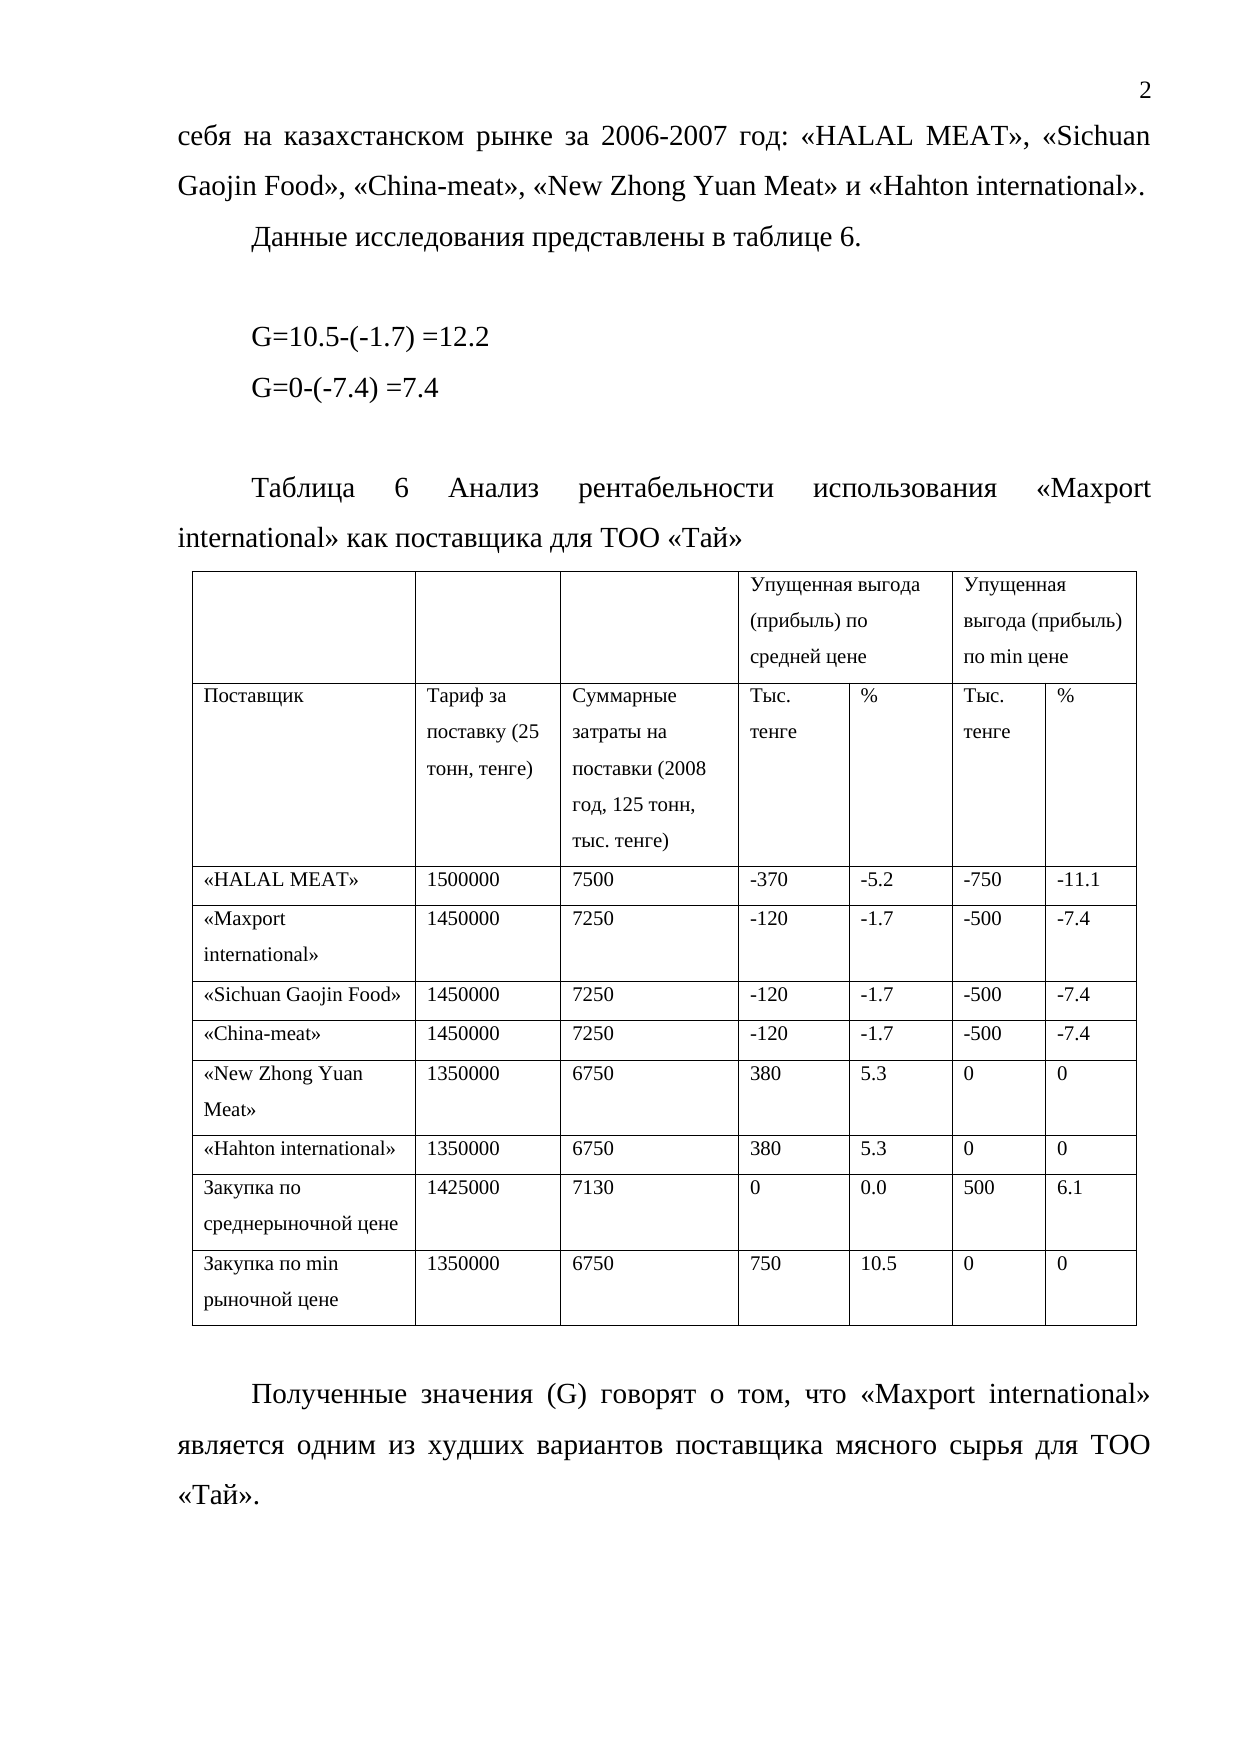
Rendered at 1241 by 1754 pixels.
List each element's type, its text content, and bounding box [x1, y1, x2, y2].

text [177, 118, 1152, 202]
table_cell % [850, 684, 952, 866]
table_cell -500 [953, 1021, 1045, 1059]
table_cell Тариф за поставку (25 тонн, тенге) [416, 684, 560, 866]
table_cell Закупка по min рыночной цене [193, 1251, 415, 1325]
table_cell 10.5 [850, 1251, 952, 1325]
text Таблица 6 Анализ рентабельности использования «Maxport international» как поставщика для ТОО «Тай» [177, 470, 1152, 554]
table_cell -7.4 [1046, 1021, 1136, 1059]
text Данные исследования представлены в таблице 6. [177, 219, 1152, 252]
table_header Упущенная выгода (прибыль) по средней цене [739, 572, 952, 682]
table_cell 7250 [561, 906, 738, 981]
table_cell «Maxport international» [193, 906, 415, 981]
table_cell 1350000 [416, 1061, 560, 1135]
table_cell 1450000 [416, 906, 560, 981]
table_cell 7130 [561, 1175, 738, 1250]
table_cell 1350000 [416, 1251, 560, 1325]
text G=0-(-7.4) =7.4 [177, 370, 1152, 403]
table_cell -11.1 [1046, 867, 1136, 905]
text G=10.5-(-1.7) =12.2 [177, 319, 1152, 353]
table_cell 1450000 [416, 1021, 560, 1059]
table_cell 380 [739, 1061, 849, 1135]
table_cell -7.4 [1046, 906, 1136, 981]
table_cell 0 [1046, 1136, 1136, 1174]
table_cell 6.1 [1046, 1175, 1136, 1250]
table_cell -120 [739, 1021, 849, 1059]
table_cell 380 [739, 1136, 849, 1174]
table_cell -1.7 [850, 982, 952, 1020]
table_cell 0 [953, 1136, 1045, 1174]
table_header [193, 572, 415, 682]
table_cell -120 [739, 982, 849, 1020]
table_cell Закупка по среднерыночной цене [193, 1175, 415, 1250]
table_cell 6750 [561, 1136, 738, 1174]
table_cell -5.2 [850, 867, 952, 905]
table_cell 1450000 [416, 982, 560, 1020]
table_header [561, 572, 738, 682]
table_cell 750 [739, 1251, 849, 1325]
table_cell -1.7 [850, 1021, 952, 1059]
table_cell -7.4 [1046, 982, 1136, 1020]
table_cell 5.3 [850, 1061, 952, 1135]
table_cell -120 [739, 906, 849, 981]
table_cell % [1046, 684, 1136, 866]
table_cell 0 [953, 1061, 1045, 1135]
table_cell -500 [953, 906, 1045, 981]
table_cell -1.7 [850, 906, 952, 981]
table_cell 500 [953, 1175, 1045, 1250]
table_cell 0 [1046, 1061, 1136, 1135]
table_cell 0.0 [850, 1175, 952, 1250]
table_cell 0 [739, 1175, 849, 1250]
table_cell 5.3 [850, 1136, 952, 1174]
text Полученные значения (G) говорят о том, что «Maxport international» является одним из худших вариантов поставщика мясного сырья для ТОО «Тай». [177, 1376, 1152, 1511]
table_cell 1500000 [416, 867, 560, 905]
table_cell 0 [1046, 1251, 1136, 1325]
table_cell Тыс. тенге [953, 684, 1045, 866]
table_cell «Hahton international» [193, 1136, 415, 1174]
table_cell -370 [739, 867, 849, 905]
table_cell -500 [953, 982, 1045, 1020]
table_cell -750 [953, 867, 1045, 905]
table_header [416, 572, 560, 682]
table_cell «HALAL MEAT» [193, 867, 415, 905]
table_cell 6750 [561, 1061, 738, 1135]
table_cell 1425000 [416, 1175, 560, 1250]
table_cell « Gaojin Food» [193, 982, 415, 1020]
table_cell «New Zhong Yuan Meat» [193, 1061, 415, 1135]
table_cell 7250 [561, 982, 738, 1020]
table_cell 7500 [561, 867, 738, 905]
table_cell «China-meat» [193, 1021, 415, 1059]
table_cell 1350000 [416, 1136, 560, 1174]
table_cell Суммарные затраты на поставки (2008 год, 125 тонн, тыс. тенге) [561, 684, 738, 866]
table_cell Тыс. тенге [739, 684, 849, 866]
table_cell 7250 [561, 1021, 738, 1059]
table_cell 6750 [561, 1251, 738, 1325]
table_cell 0 [953, 1251, 1045, 1325]
table_header Упущенная выгода (прибыль) по min цене [953, 572, 1136, 682]
table_cell Поставщик [193, 684, 415, 866]
